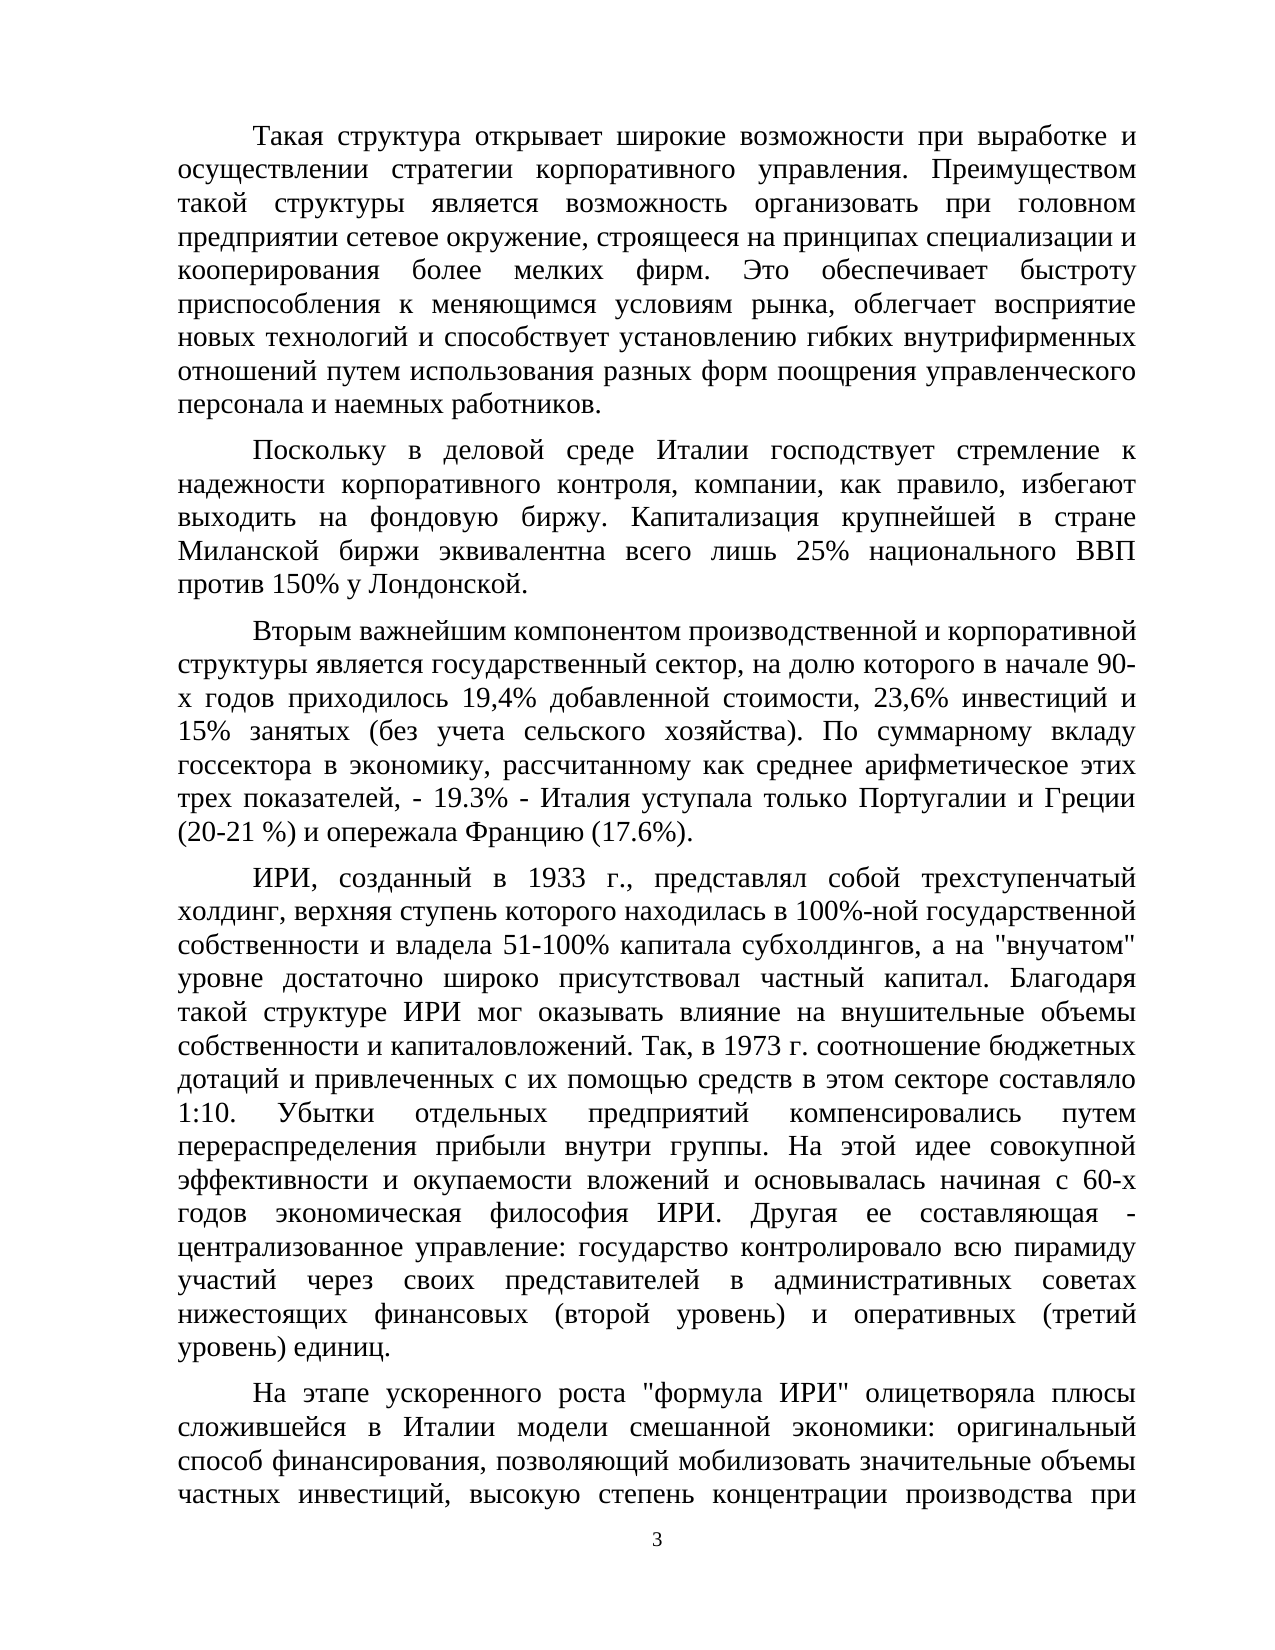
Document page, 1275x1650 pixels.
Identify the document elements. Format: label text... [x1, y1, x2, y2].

text Такая структура открывает широкие возможности при выработке и осуществлении стратегии корпоративного управления. Преимуществом такой структуры является возможность организовать при головном предприятии сетевое окружение, строящееся на принципах специализации и кооперирования более мелких фирм. Это обеспечивает быстроту приспособления к меняющимся условиям рынка, облегчает восприятие новых технологий и способствует установлению гибких внутрифирменных отношений путем использования разных форм поощрения управленческого персонала и наемных работников. [177, 118, 1137, 420]
text ИРИ, созданный в 1933 г., представлял собой трехступенчатый холдинг, верхняя ступень которого находилась в 100%-ной государственной собственности и владела 51-100% капитала субхолдингов, а на "внучатом" уровне достаточно широко присутствовал частный капитал. Благодаря такой структуре ИРИ мог оказывать влияние на внушительные объемы собственности и капиталовложений. Так, в 1973 г. соотношение бюджетных дотаций и привлеченных с их помощью средств в этом секторе составляло 1:10. Убытки отдельных предприятий компенсировались путем перераспределения прибыли внутри группы. На этой идее совокупной эффективности и окупаемости вложений и основывалась начиная с 60-х годов экономическая философия ИРИ. Другая ее составляющая - централизованное управление: государство контролировало всю пирамиду участий через своих представителей в административных советах нижестоящих финансовых (второй уровень) и оперативных (третий уровень) единиц. [177, 860, 1137, 1363]
text Поскольку в деловой среде Италии господствует стремление к надежности корпоративного контроля, компании, как правило, избегают выходить на фондовую биржу. Капитализация крупнейшей в стране Миланской биржи эквивалентна всего лишь 25% национального ВВП против 150% у Лондонской. [177, 432, 1137, 600]
text Вторым важнейшим компонентом производственной и корпоративной структуры является государственный сектор, на долю которого в начале 90-х годов приходилось 19,4% добавленной стоимости, 23,6% инвестиций и 15% занятых (без учета сельского хозяйства). По суммарному вкладу госсектора в экономику, рассчитанному как среднее арифметическое этих трех показателей, - 19.3% - Италия уступала только Португалии и Греции (20-21 %) и опережала Францию (17.6%). [177, 613, 1137, 847]
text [177, 1376, 1137, 1510]
